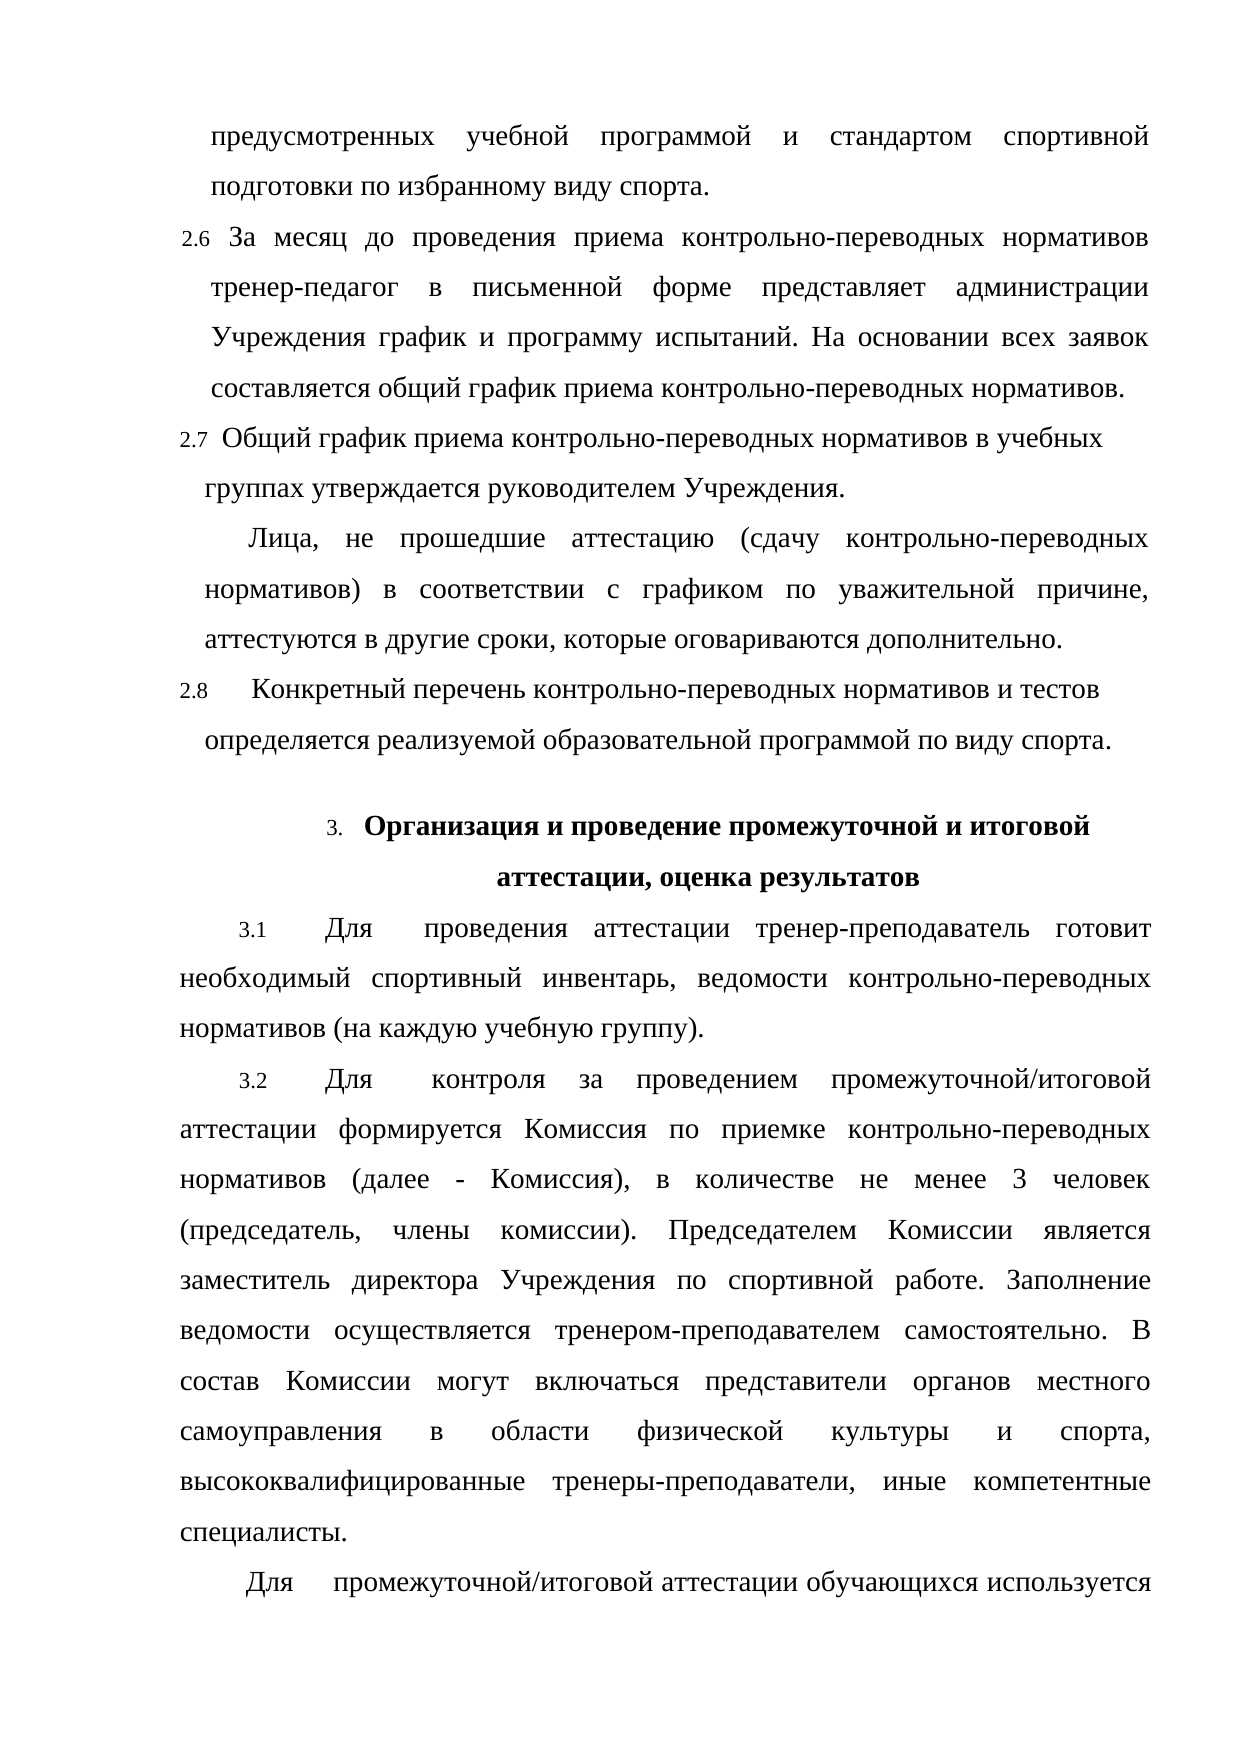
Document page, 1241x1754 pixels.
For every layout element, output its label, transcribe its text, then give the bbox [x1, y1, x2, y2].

list Для проведения аттестации тренер-преподаватель готовит необходимый спортивный инвентарь, ведомости контрольно-переводных нормативов (на каждую учебную группу). [179, 910, 1152, 1044]
list Организация и проведение промежуточной и итоговой аттестации, оценка результатов [265, 808, 1152, 892]
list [211, 118, 1149, 202]
list Для контроля за проведением промежуточной/итоговой аттестации формируется Комиссия по приемке контрольно-переводных нормативов (далее - Комиссия), в количестве не менее 3 человек (председатель, члены комиссии). Председателем Комиссии является заместитель директора Учреждения по спортивной работе. Заполнение ведомости осуществляется тренером-преподавателем самостоятельно. В состав Комиссии могут включаться представители органов местного самоуправления в области физической культуры и спорта, высококвалифицированные тренеры-преподаватели, иные компетентные специалисты. [179, 1061, 1152, 1547]
list Конкретный перечень контрольно-переводных нормативов и тестов определяется реализуемой образовательной программой по виду спорта. [179, 672, 1149, 755]
list За месяц до проведения приема контрольно-переводных нормативов тренер-педагог в письменной форме представляет администрации Учреждения график и программу испытаний. На основании всех заявок составляется общий график приема контрольно-переводных нормативов. [181, 219, 1149, 403]
text Лица, не прошедшие аттестацию (сдачу контрольно-переводных нормативов) в соответствии с графиком по уважительной причине, аттестуются в другие сроки, которые оговариваются дополнительно. [204, 521, 1149, 655]
list Общий график приема контрольно-переводных нормативов в учебных группах утверждается руководителем Учреждения. [179, 420, 1149, 504]
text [179, 1564, 1152, 1598]
